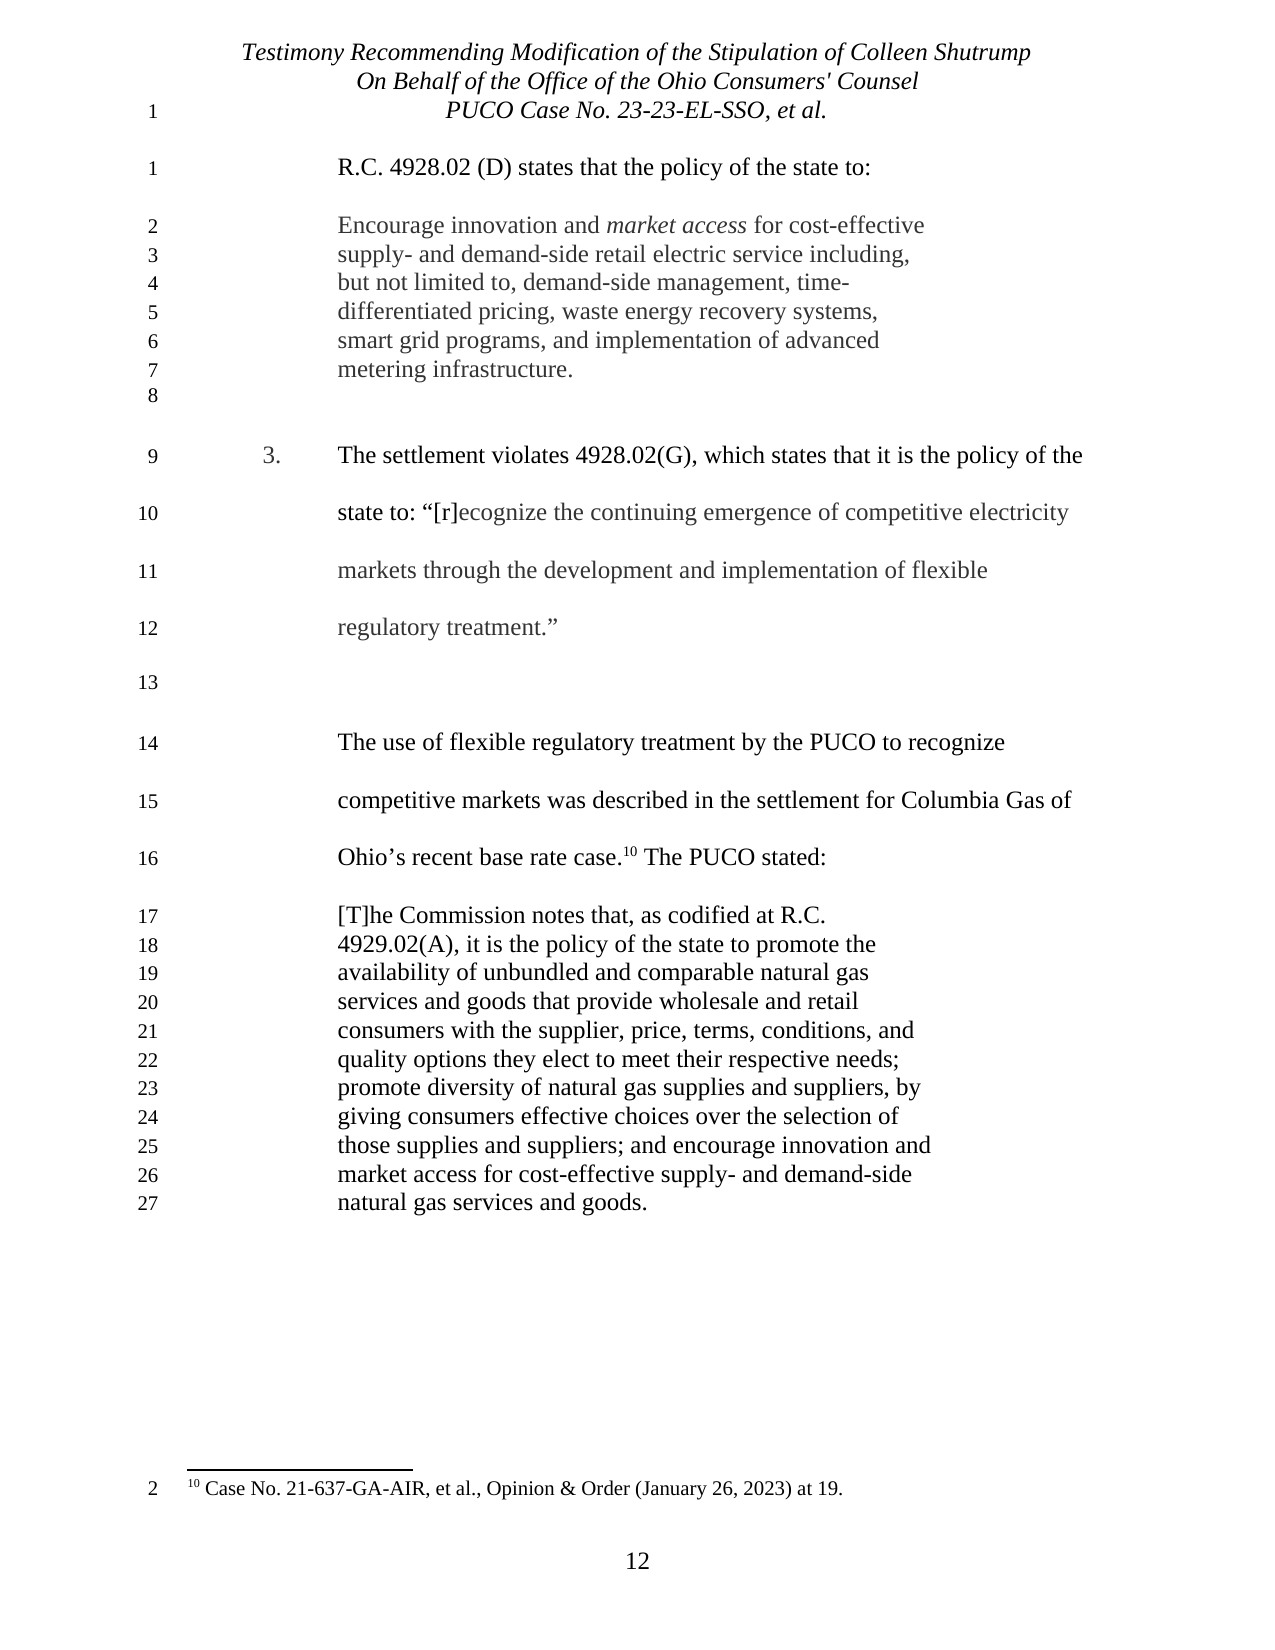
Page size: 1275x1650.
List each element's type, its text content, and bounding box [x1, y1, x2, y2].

list The settlement violates 4928.02(G), which states that it is the policy of the state to: “[r]ecognize the continuing emergence of competitive electricity markets through the development and implementation of flexible regulatory treatment.” [262, 440, 1087, 641]
text [T]he Commission notes that, as codified at R.C. 4929.02(A), it is the policy of the state to promote the availability of unbundled and comparable natural gas services and goods that provide wholesale and retail consumers with the supplier, price, terms, conditions, and quality options they elect to meet their respective needs; promote diversity of natural gas supplies and suppliers, by giving consumers effective choices over the selection of those supplies and suppliers; and encourage innovation and market access for cost-effective supply- and demand-side natural gas services and goods. [337, 900, 937, 1216]
text Encourage innovation and market access for cost-effective supply- and demand-side retail electric service including, but not limited to, demand-side management, time-differentiated pricing, waste energy recovery systems, smart grid programs, and implementation of advanced metering infrastructure. [337, 210, 937, 382]
text R.C. 4928.02 (D) states that the policy of the state to: [337, 152, 1087, 181]
text The use of flexible regulatory treatment by the PUCO to recognize competitive markets was described in the settlement for Columbia Gas of Ohio’s recent base rate case. The PUCO stated: [337, 727, 1087, 871]
